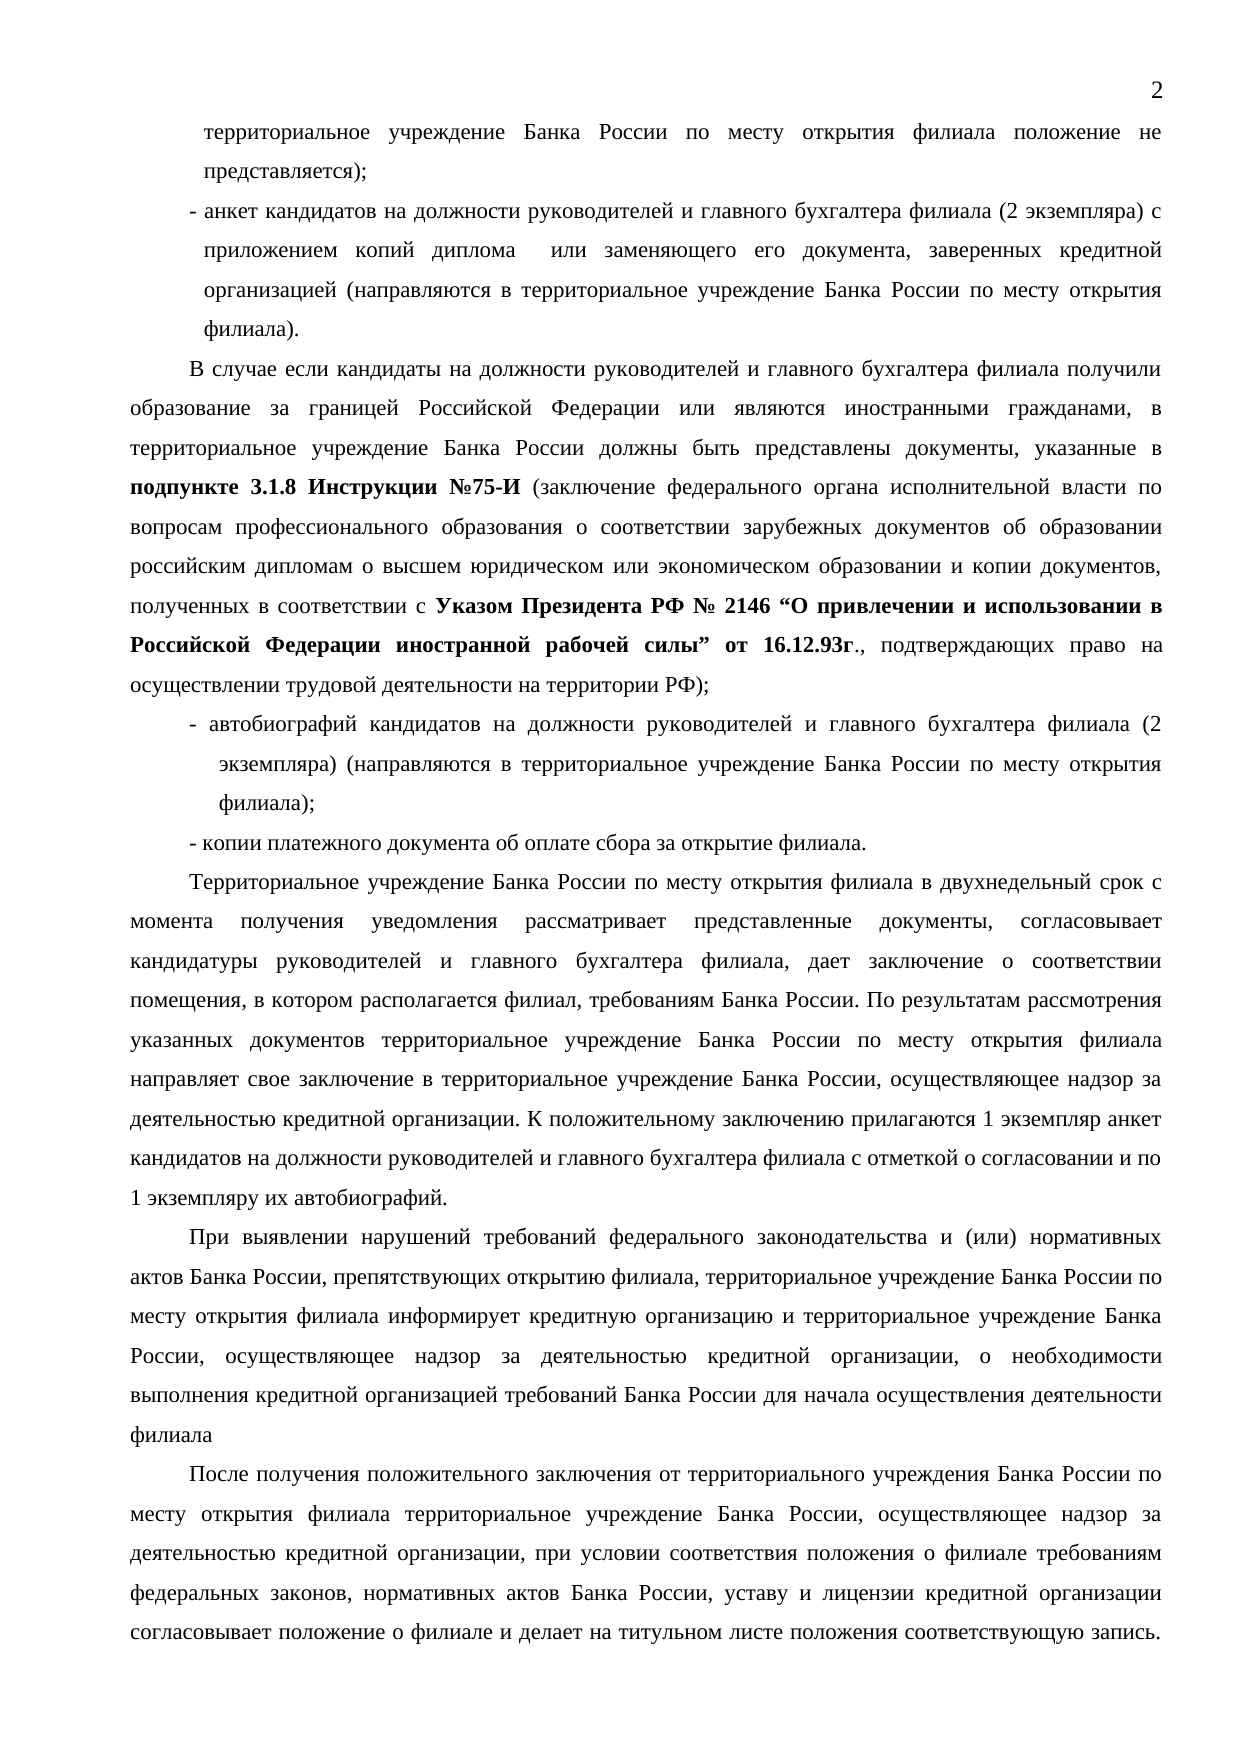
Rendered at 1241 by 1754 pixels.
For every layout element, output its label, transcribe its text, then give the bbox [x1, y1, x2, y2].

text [130, 1460, 1163, 1644]
text В случае если кандидаты на должности руководителей и главного бухгалтера филиала получили образование за границей Российской Федерации или являются иностранными гражданами, в территориальное учреждение Банка России должны быть представлены документы, указанные в подпункте 3.1.8 Инструкции №75-И (заключение федерального органа исполнительной власти по вопросам профессионального образования о соответствии зарубежных документов об образовании российским дипломам о высшем юридическом или экономическом образовании и копии документов, полученных в соответствии с Указом Президента РФ № 2146 “О привлечении и использовании в Российской Федерации иностранной рабочей силы” от 16.12.93г., подтверждающих право на осуществлении трудовой деятельности на территории РФ); [130, 355, 1163, 697]
text При выявлении нарушений требований федерального законодательства и (или) нормативных актов Банка России, препятствующих открытию филиала, территориальное учреждение Банка России по месту открытия филиала информирует кредитную организацию и территориальное учреждение Банка России, осуществляющее надзор за деятельностью кредитной организации, о необходимости выполнения кредитной организацией требований Банка России для начала осуществления деятельности филиала [130, 1223, 1163, 1447]
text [189, 118, 1163, 184]
text - автобиографий кандидатов на должности руководителей и главного бухгалтера филиала (2 экземпляра) (направляются в территориальное учреждение Банка России по месту открытия филиала); [189, 710, 1163, 816]
text - копии платежного документа об оплате сбора за открытие филиала. [189, 829, 1163, 855]
text - анкет кандидатов на должности руководителей и главного бухгалтера филиала (2 экземпляра) с приложением копий диплома или заменяющего его документа, заверенных кредитной организацией (направляются в территориальное учреждение Банка России по месту открытия филиала). [189, 197, 1163, 342]
text Территориальное учреждение Банка России по месту открытия филиала в двухнедельный срок с момента получения уведомления рассматривает представленные документы, согласовывает кандидатуры руководителей и главного бухгалтера филиала, дает заключение о соответствии помещения, в котором располагается филиал, требованиям Банка России. По результатам рассмотрения указанных документов территориальное учреждение Банка России по месту открытия филиала направляет свое заключение в территориальное учреждение Банка России, осуществляющее надзор за деятельностью кредитной организации. К положительному заключению прилагаются 1 экземпляр анкет кандидатов на должности руководителей и главного бухгалтера филиала с отметкой о согласовании и по 1 экземпляру их автобиографий. [130, 868, 1163, 1210]
